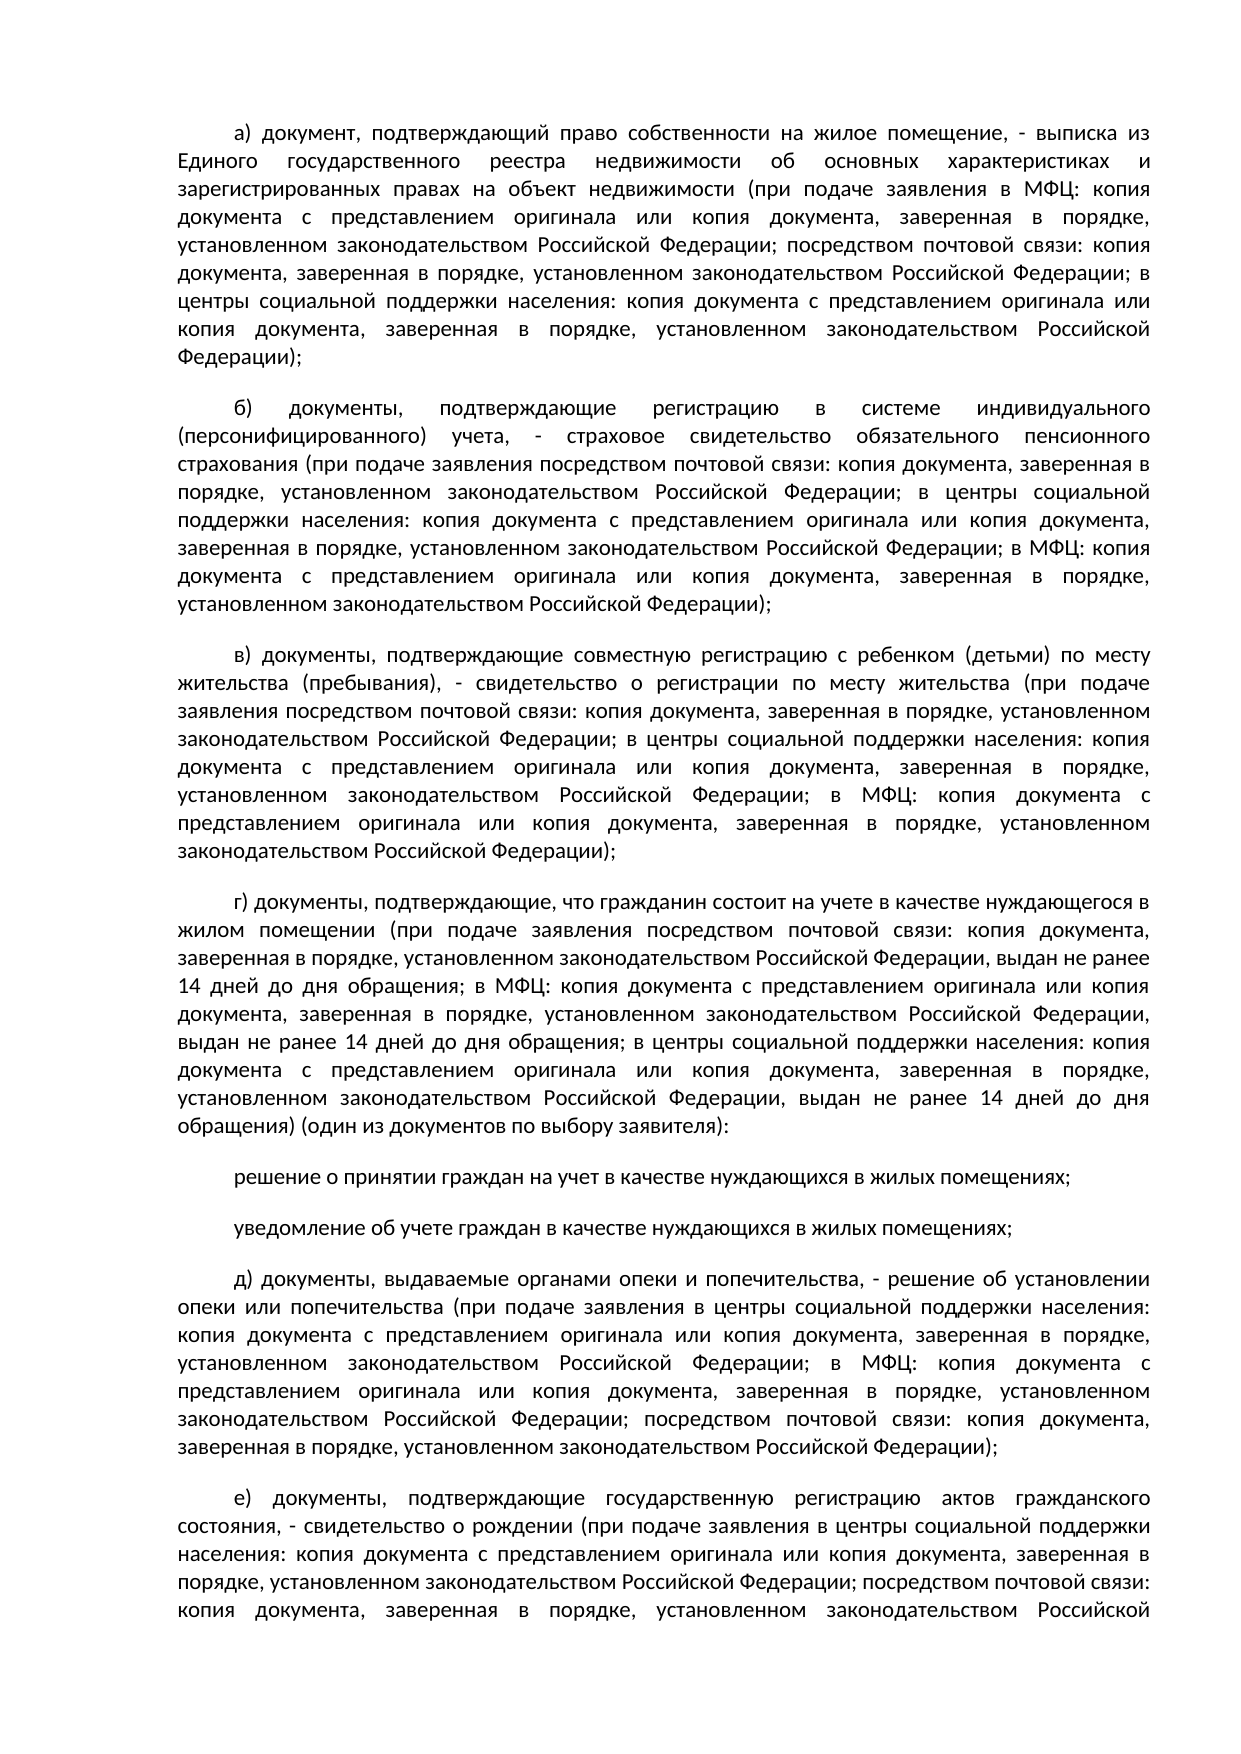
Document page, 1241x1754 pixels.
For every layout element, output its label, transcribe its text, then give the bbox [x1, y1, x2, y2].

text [177, 1483, 1152, 1623]
text г) документы, подтверждающие, что гражданин состоит на учете в качестве нуждающегося в жилом помещении (при подаче заявления посредством почтовой связи: копия документа, заверенная в порядке, установленном законодательством Российской Федерации, выдан не ранее 14 дней до дня обращения; в МФЦ: копия документа с представлением оригинала или копия документа, заверенная в порядке, установленном законодательством Российской Федерации, выдан не ранее 14 дней до дня обращения; в центры социальной поддержки населения: копия документа с представлением оригинала или копия документа, заверенная в порядке, установленном законодательством Российской Федерации, выдан не ранее 14 дней до дня обращения) (один из документов по выбору заявителя): [177, 887, 1152, 1139]
text б) документы, подтверждающие регистрацию в системе индивидуального (персонифицированного) учета, - страховое свидетельство обязательного пенсионного страхования (при подаче заявления посредством почтовой связи: копия документа, заверенная в порядке, установленном законодательством Российской Федерации; в центры социальной поддержки населения: копия документа с представлением оригинала или копия документа, заверенная в порядке, установленном законодательством Российской Федерации; в МФЦ: копия документа с представлением оригинала или копия документа, заверенная в порядке, установленном законодательством Российской Федерации); [177, 393, 1152, 617]
text а) документ, подтверждающий право собственности на жилое помещение, - выписка из Единого государственного реестра недвижимости об основных характеристиках и зарегистрированных правах на объект недвижимости (при подаче заявления в МФЦ: копия документа с представлением оригинала или копия документа, заверенная в порядке, установленном законодательством Российской Федерации; посредством почтовой связи: копия документа, заверенная в порядке, установленном законодательством Российской Федерации; в центры социальной поддержки населения: копия документа с представлением оригинала или копия документа, заверенная в порядке, установленном законодательством Российской Федерации); [177, 118, 1152, 370]
text уведомление об учете граждан в качестве нуждающихся в жилых помещениях; [177, 1213, 1152, 1241]
text решение о принятии граждан на учет в качестве нуждающихся в жилых помещениях; [177, 1162, 1152, 1191]
text в) документы, подтверждающие совместную регистрацию с ребенком (детьми) по месту жительства (пребывания), - свидетельство о регистрации по месту жительства (при подаче заявления посредством почтовой связи: копия документа, заверенная в порядке, установленном законодательством Российской Федерации; в центры социальной поддержки населения: копия документа с представлением оригинала или копия документа, заверенная в порядке, установленном законодательством Российской Федерации; в МФЦ: копия документа с представлением оригинала или копия документа, заверенная в порядке, установленном законодательством Российской Федерации); [177, 640, 1152, 864]
text д) документы, выдаваемые органами опеки и попечительства, - решение об установлении опеки или попечительства (при подаче заявления в центры социальной поддержки населения: копия документа с представлением оригинала или копия документа, заверенная в порядке, установленном законодательством Российской Федерации; в МФЦ: копия документа с представлением оригинала или копия документа, заверенная в порядке, установленном законодательством Российской Федерации; посредством почтовой связи: копия документа, заверенная в порядке, установленном законодательством Российской Федерации); [177, 1264, 1152, 1461]
